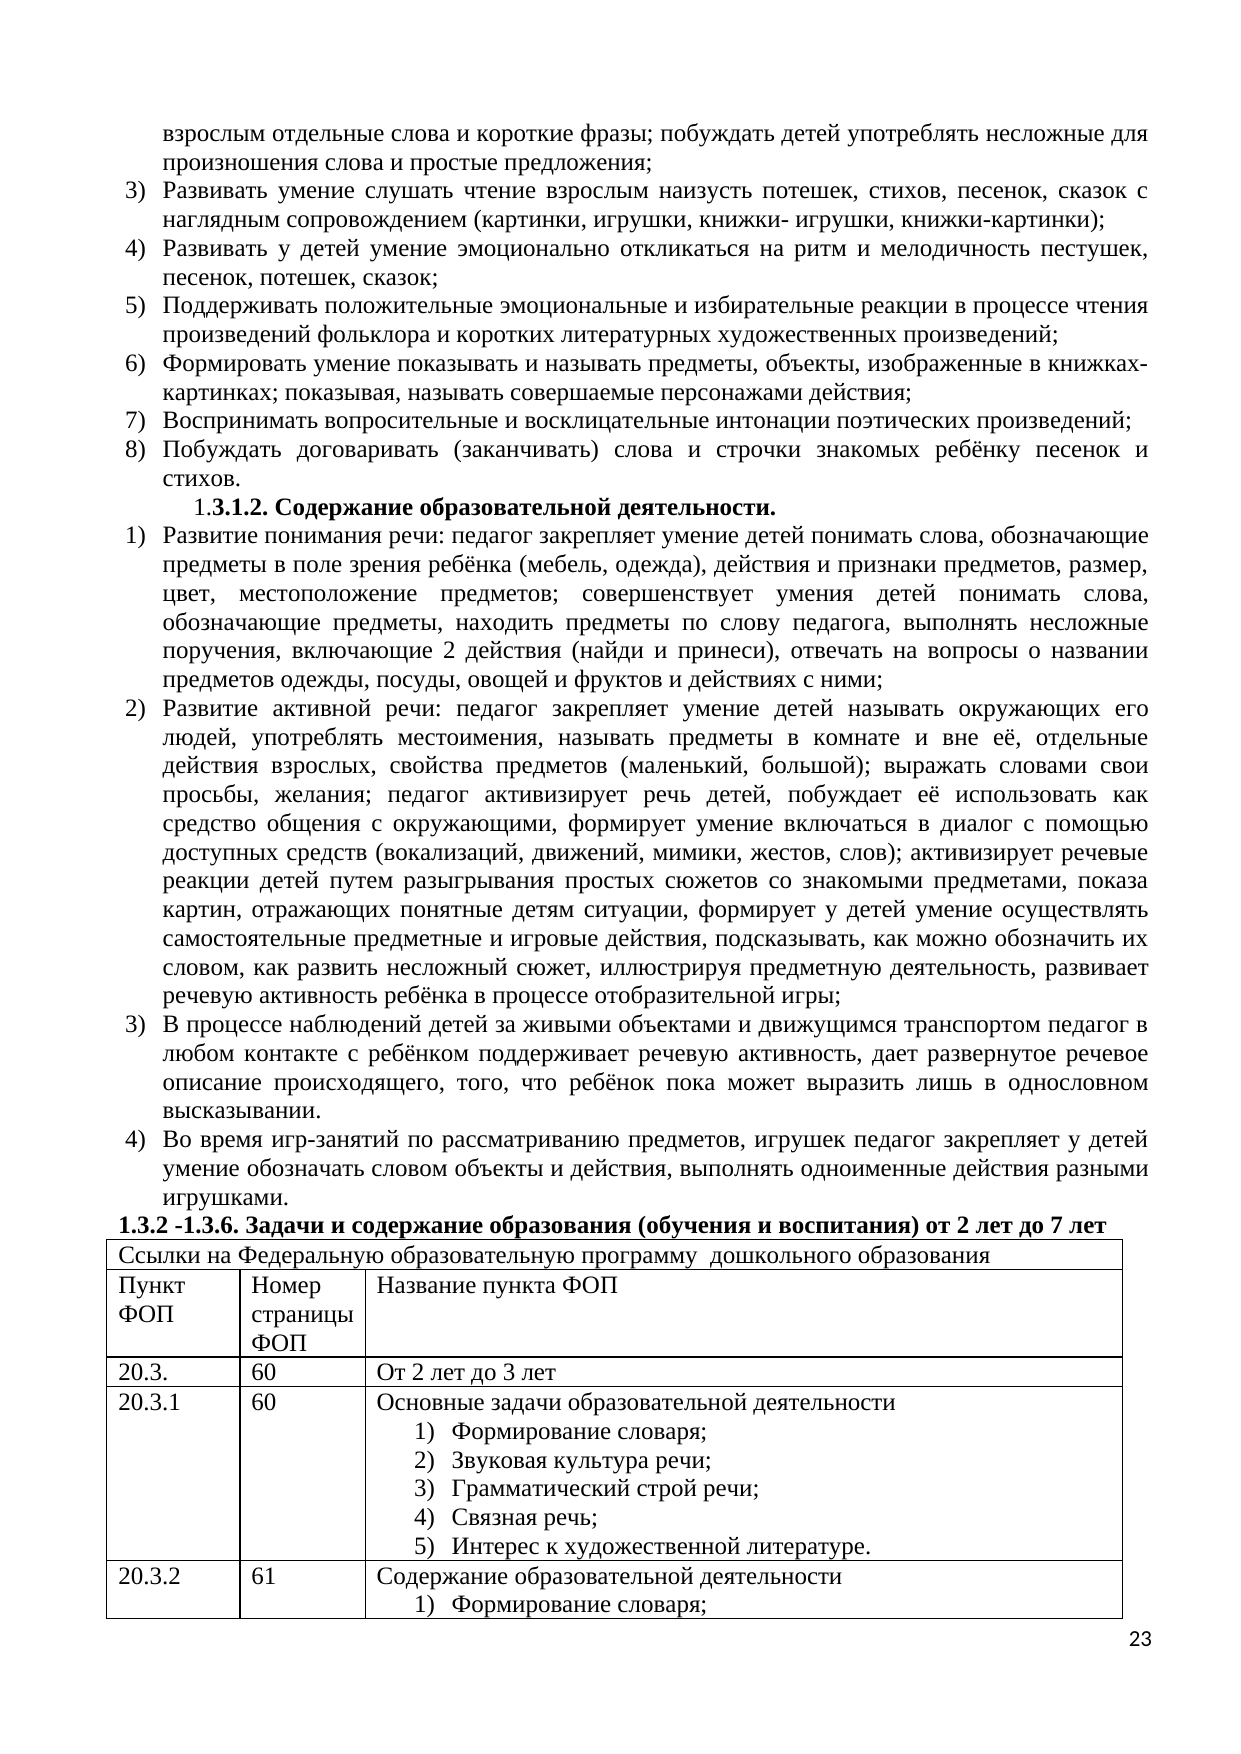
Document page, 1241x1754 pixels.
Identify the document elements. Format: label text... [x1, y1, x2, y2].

table_cell Номер страницы ФОП [241, 1270, 365, 1356]
table_cell 20.3.1 [107, 1387, 239, 1560]
list Развитие понимания речи: педагог закрепляет умение детей понимать слова, обозначающие предметы в поле зрения ребёнка (мебель, одежда), действия и признаки предметов, размер, цвет, местоположение предметов; совершенствует умения детей понимать слова, обозначающие предметы, находить предметы по слову педагога, выполнять несложные поручения, включающие 2 действия (найди и принеси), отвечать на вопросы о названии предметов одежды, посуды, овощей и фруктов и действиях с ними; [125, 521, 1149, 693]
list Формировать умение показывать и называть предметы, объекты, изображенные в книжках-картинках; показывая, называть совершаемые персонажами действия; [125, 348, 1149, 406]
text 1.3.1.2. Содержание образовательной деятельности. [193, 492, 1152, 521]
table_cell От 2 лет до 3 лет [366, 1358, 1122, 1386]
table_cell 60 [241, 1387, 365, 1560]
text 1.3.2 -1.3.6. Задачи и содержание образования (обучения и воспитания) от 2 лет до 7 лет [118, 1211, 1152, 1239]
list Побуждать договаривать (заканчивать) слова и строчки знакомых ребёнку песенок и стихов. [125, 434, 1149, 492]
table_cell 20.3. [107, 1358, 239, 1386]
table_cell 60 [241, 1358, 365, 1386]
list Развивать умение слушать чтение взрослым наизусть потешек, стихов, песенок, сказок с наглядным сопровождением (картинки, игрушки, книжки- игрушки, книжки-картинки); [125, 176, 1149, 233]
table_cell Пункт ФОП [107, 1270, 239, 1356]
list Развивать у детей умение эмоционально откликаться на ритм и мелодичность пестушек, песенок, потешек, сказок; [125, 233, 1149, 291]
list Во время игр-занятий по рассматриванию предметов, игрушек педагог закрепляет у детей умение обозначать словом объекты и действия, выполнять одноименные действия разными игрушками. [125, 1124, 1149, 1211]
table_cell Название пункта ФОП [366, 1270, 1122, 1356]
list Воспринимать вопросительные и восклицательные интонации поэтических произведений; [125, 406, 1149, 434]
table_cell 20.3.2 [107, 1561, 239, 1618]
table_cell Основные задачи образовательной деятельности Формирование словаря; Звуковая культура речи; Грамматический строй речи; Связная речь; Интерес к художественной литературе. [366, 1387, 1122, 1560]
list Поддерживать положительные эмоциональные и избирательные реакции в процессе чтения произведений фольклора и коротких литературных художественных произведений; [125, 291, 1149, 348]
list Развитие активной речи: педагог закрепляет умение детей называть окружающих его людей, употреблять местоимения, называть предметы в комнате и вне её, отдельные действия взрослых, свойства предметов (маленький, большой); выражать словами свои просьбы, желания; педагог активизирует речь детей, побуждает её использовать как средство общения с окружающими, формирует умение включаться в диалог с помощью доступных средств (вокализаций, движений, мимики, жестов, слов); активизирует речевые реакции детей путем разыгрывания простых сюжетов со знакомыми предметами, показа картин, отражающих понятные детям ситуации, формирует у детей умение осуществлять самостоятельные предметные и игровые действия, подсказывать, как можно обозначить их словом, как развить несложный сюжет, иллюстрируя предметную деятельность, развивает речевую активность ребёнка в процессе отобразительной игры; [125, 693, 1149, 1009]
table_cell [366, 1561, 1122, 1618]
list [125, 118, 1149, 176]
table_cell 61 [241, 1561, 365, 1618]
list В процессе наблюдений детей за живыми объектами и движущимся транспортом педагог в любом контакте с ребёнком поддерживает речевую активность, дает развернутое речевое описание происходящего, того, что ребёнок пока может выразить лишь в однословном высказывании. [125, 1009, 1149, 1124]
table_header Ссылки на Федеральную образовательную программу дошкольного образования [107, 1240, 1122, 1269]
